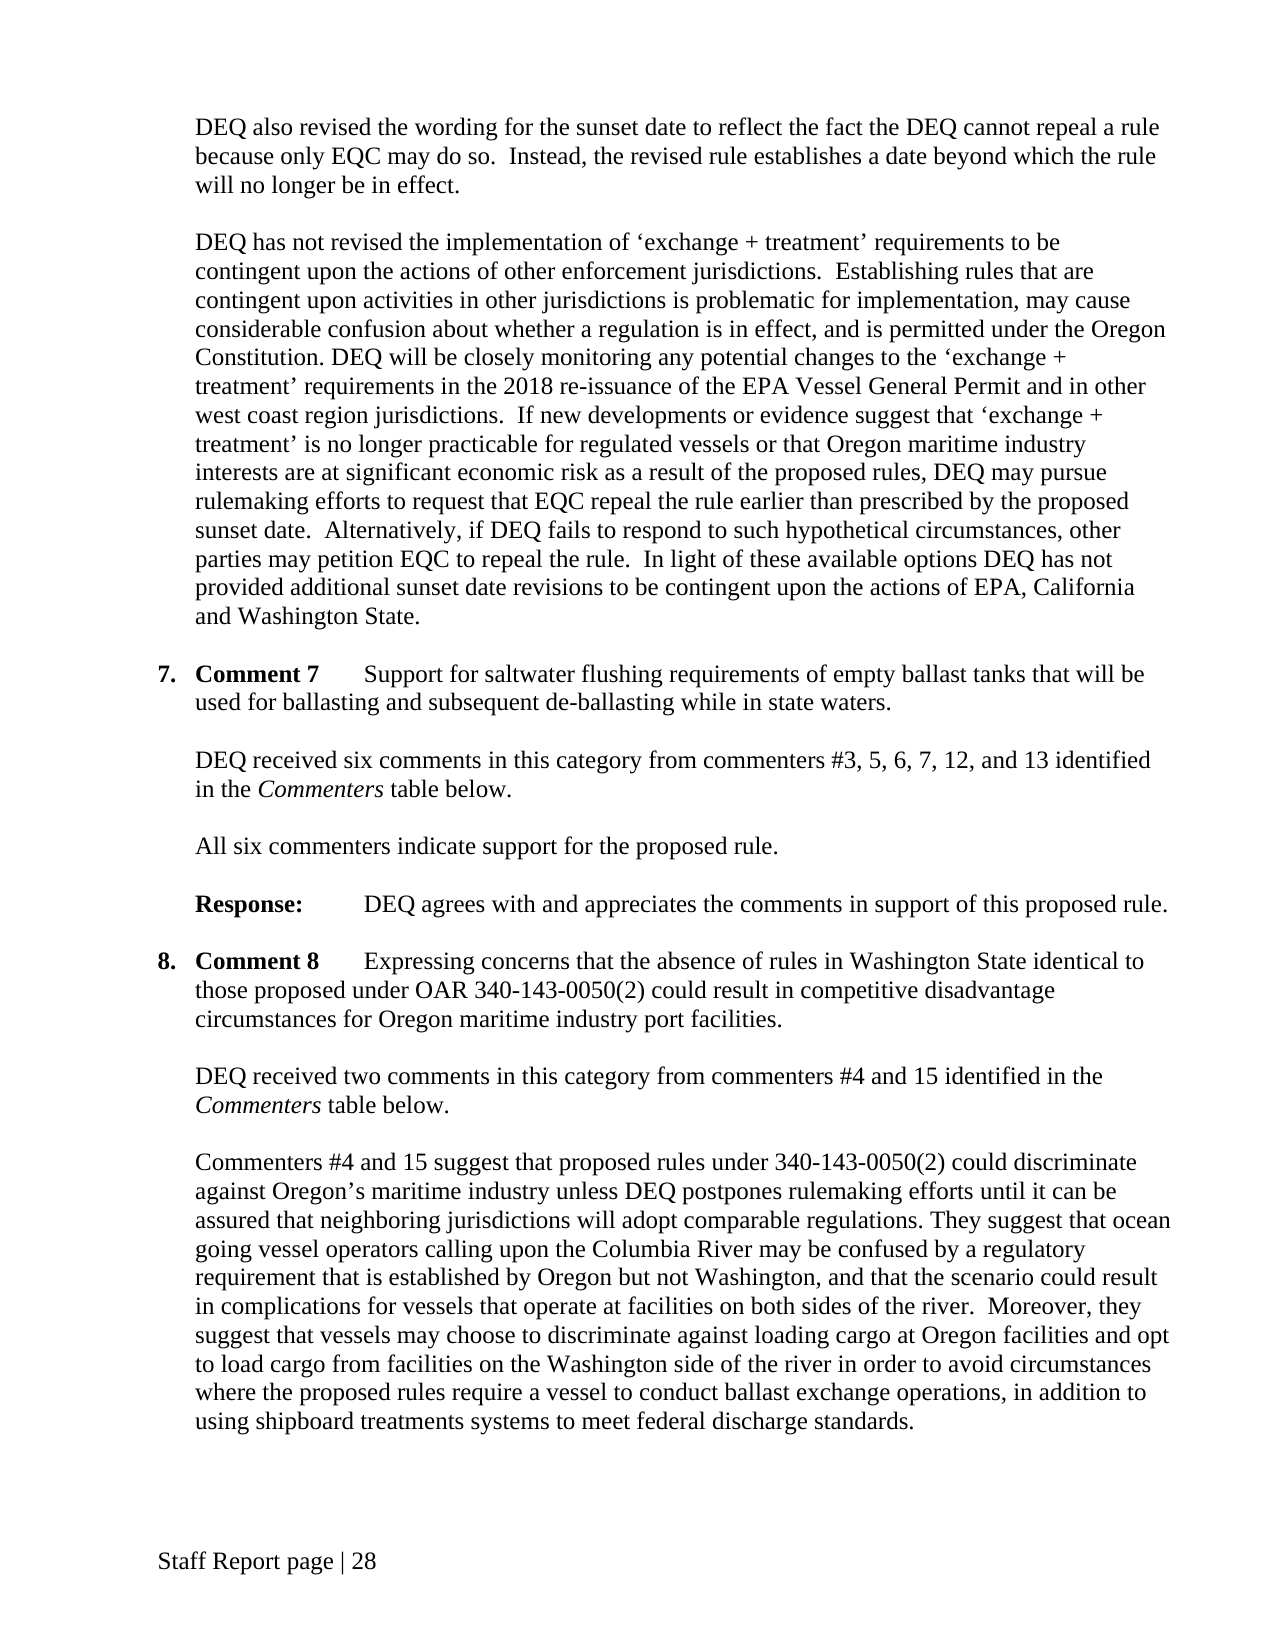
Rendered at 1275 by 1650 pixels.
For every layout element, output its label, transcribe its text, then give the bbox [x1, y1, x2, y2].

list Comment 7 Support for saltwater flushing requirements of empty ballast tanks that will be used for ballasting and subsequent de-ballasting while in state waters. [157, 659, 1171, 716]
text Commenters #4 and 15 suggest that proposed rules under 340-143-0050(2) could discriminate against Oregon’s maritime industry unless DEQ postpones rulemaking efforts until it can be assured that neighboring jurisdictions will adopt comparable regulations. They suggest that ocean going vessel operators calling upon the Columbia River may be confused by a regulatory requirement that is established by Oregon but not Washington, and that the scenario could result in complications for vessels that operate at facilities on both sides of the river. Moreover, they suggest that vessels may choose to discriminate against loading cargo at Oregon facilities and opt to load cargo from facilities on the Washington side of the river in order to avoid circumstances where the proposed rules require a vessel to conduct ballast exchange operations, in addition to using shipboard treatments systems to meet federal discharge standards. [195, 1147, 1171, 1435]
list Response: DEQ agrees with and appreciates the comments in support of this proposed rule. [195, 889, 1171, 917]
text DEQ received six comments in this category from commenters #3, 5, 6, 7, 12, and 13 identified in the Commenters table below. [195, 745, 1171, 802]
list Comment 8 Expressing concerns that the absence of rules in Washington State identical to those proposed under OAR 340-143-0050(2) could result in competitive disadvantage circumstances for Oregon maritime industry port facilities. [157, 946, 1171, 1032]
list DEQ also revised the wording for the sunset date to reflect the fact the DEQ cannot repeal a rule because only EQC may do so. Instead, the revised rule establishes a date beyond which the rule will no longer be in effect. [195, 112, 1171, 199]
text DEQ received two comments in this category from commenters #4 and 15 identified in the Commenters table below. [195, 1061, 1171, 1119]
list DEQ has not revised the implementation of ‘exchange + treatment’ requirements to be contingent upon the actions of other enforcement jurisdictions. Establishing rules that are contingent upon activities in other jurisdictions is problematic for implementation, may cause considerable confusion about whether a regulation is in effect, and is permitted under the Oregon Constitution. DEQ will be closely monitoring any potential changes to the ‘exchange + treatment’ requirements in the 2018 re-issuance of the EPA Vessel General Permit and in other west coast region jurisdictions. If new developments or evidence suggest that ‘exchange + treatment’ is no longer practicable for regulated vessels or that Oregon maritime industry interests are at significant economic risk as a result of the proposed rules, DEQ may pursue rulemaking efforts to request that EQC repeal the rule earlier than prescribed by the proposed sunset date. Alternatively, if DEQ fails to respond to such hypothetical circumstances, other parties may petition EQC to repeal the rule. In light of these available options DEQ has not provided additional sunset date revisions to be contingent upon the actions of EPA, California and Washington State. [195, 227, 1171, 630]
text All six commenters indicate support for the proposed rule. [195, 831, 1171, 860]
